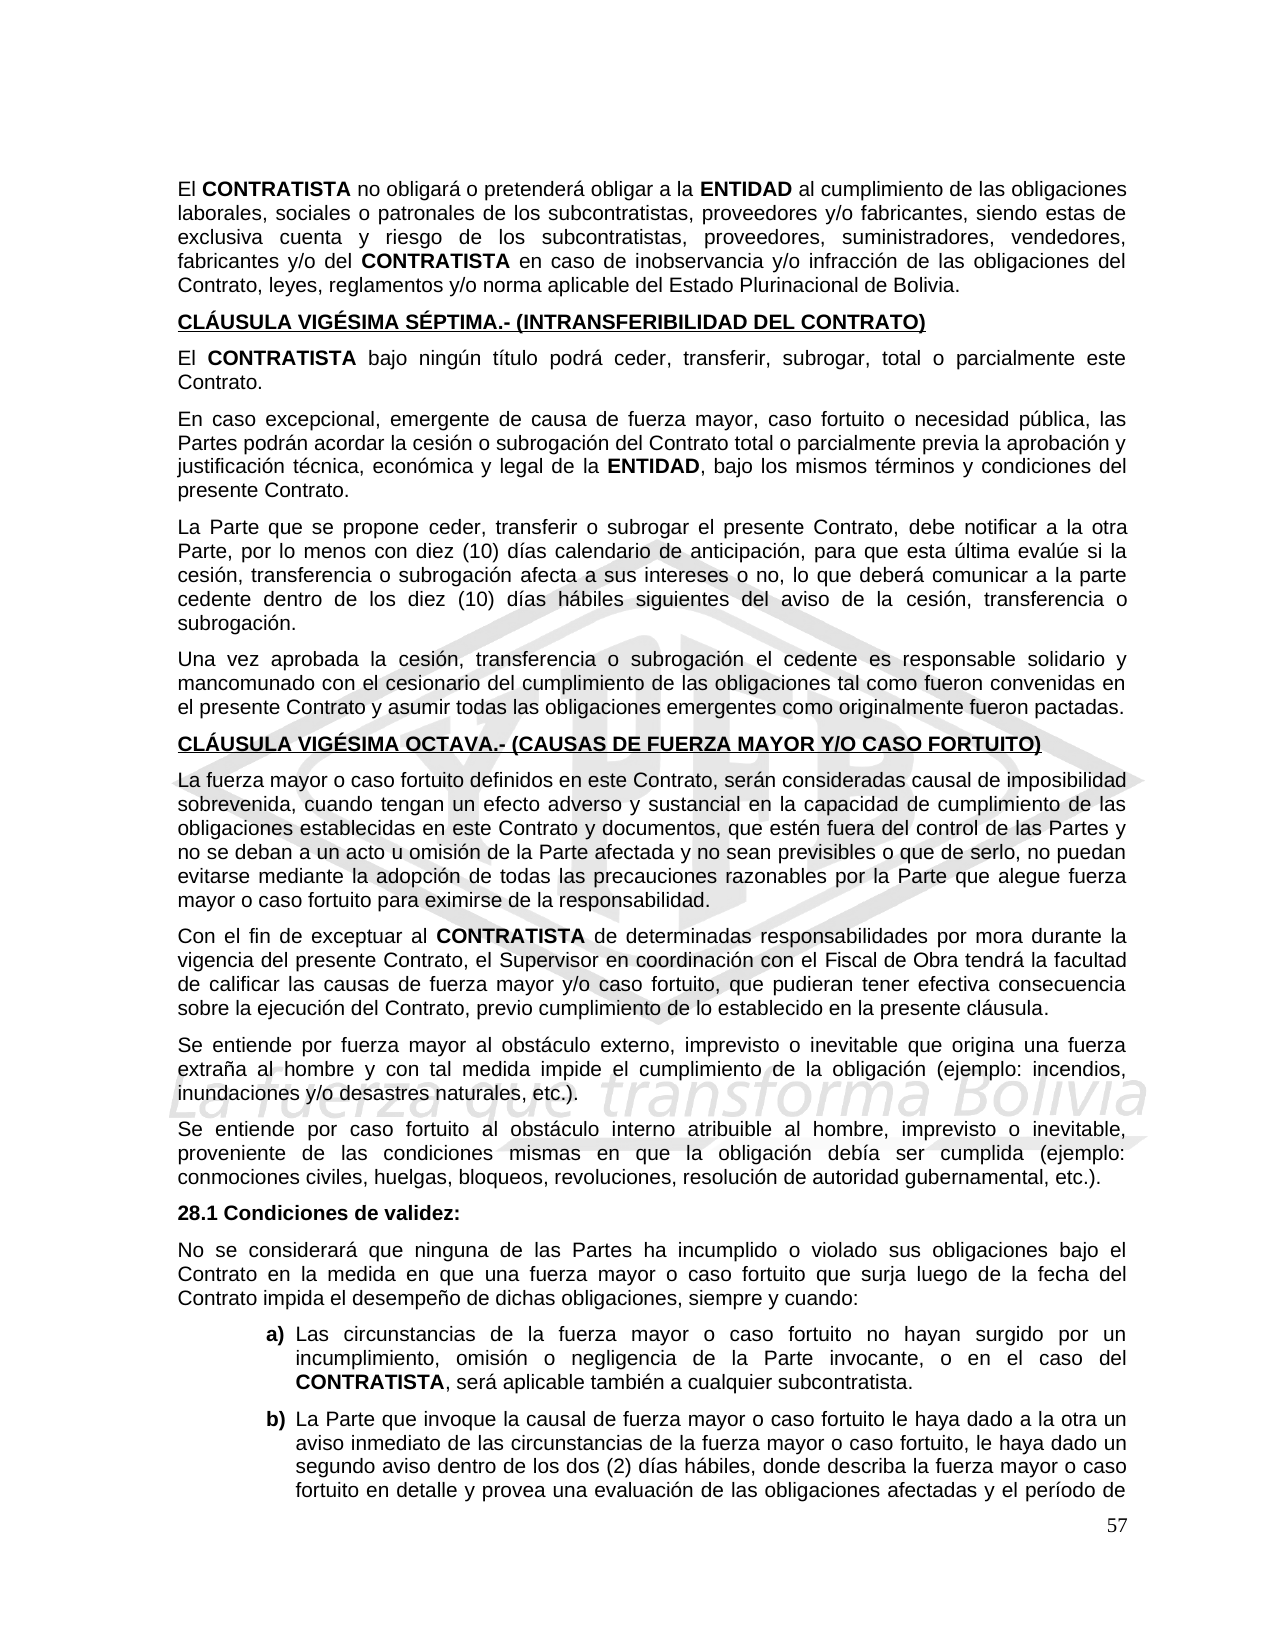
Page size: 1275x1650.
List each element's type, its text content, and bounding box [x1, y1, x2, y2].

text No se considerará que ninguna de las Partes ha incumplido o violado sus obligaciones bajo el Contrato en la medida en que una fuerza mayor o caso fortuito que surja luego de la fecha del Contrato impida el desempeño de dichas obligaciones, siempre y cuando: [177, 1238, 1128, 1309]
text En caso excepcional, emergente de causa de fuerza mayor, caso fortuito o necesidad pública, las Partes podrán acordar la cesión o subrogación del Contrato total o parcialmente previa la aprobación y justificación técnica, económica y legal de la ENTIDAD, bajo los mismos términos y condiciones del presente Contrato. [177, 406, 1127, 502]
text Se entiende por caso fortuito al obstáculo interno atribuible al hombre, imprevisto o inevitable, proveniente de las condiciones mismas en que la obligación debía ser cumplida (ejemplo: conmociones civiles, huelgas, bloqueos, revoluciones, resolución de autoridad gubernamental, etc.). [177, 1117, 1127, 1189]
list Las circunstancias de la fuerza mayor o caso fortuito no hayan surgido por un incumplimiento, omisión o negligencia de la Parte invocante, o en el caso del CONTRATISTA, será aplicable también a cualquier subcontratista. [266, 1322, 1128, 1394]
text La Parte que se propone ceder, transferir o subrogar el presente Contrato, debe notificar a la otra Parte, por lo menos con diez (10) días calendario de anticipación, para que esta última evalúe si la cesión, transferencia o subrogación afecta a sus intereses o no, lo que deberá comunicar a la parte cedente dentro de los diez (10) días hábiles siguientes del aviso de la cesión, transferencia o subrogación. [177, 515, 1128, 634]
text Una vez aprobada la cesión, transferencia o subrogación el cedente es responsable solidario y mancomunado con el cesionario del cumplimiento de las obligaciones tal como fueron convenidas en el presente Contrato y asumir todas las obligaciones emergentes como originalmente fueron pactadas. [177, 647, 1127, 719]
text CLÁUSULA VIGÉSIMA SÉPTIMA.- (INTRANSFERIBILIDAD DEL CONTRATO) [177, 309, 1127, 333]
text La fuerza mayor o caso fortuito definidos en este Contrato, serán consideradas causal de imposibilidad sobrevenida, cuando tengan un efecto adverso y sustancial en la capacidad de cumplimiento de las obligaciones establecidas en este Contrato y documentos, que estén fuera del control de las Partes y no se deban a un acto u omisión de la Parte afectada y no sean previsibles o que de serlo, no puedan evitarse mediante la adopción de todas las precauciones razonables por la Parte que alegue fuerza mayor o caso fortuito para eximirse de la responsabilidad. [177, 768, 1128, 912]
text Se entiende por fuerza mayor al obstáculo externo, imprevisto o inevitable que origina una fuerza extraña al hombre y con tal medida impide el cumplimiento de la obligación (ejemplo: incendios, inundaciones y/o desastres naturales, etc.). [177, 1032, 1127, 1104]
text CLÁUSULA VIGÉSIMA OCTAVA.- (CAUSAS DE FUERZA MAYOR Y/O CASO FORTUITO) [177, 731, 1127, 755]
text El CONTRATISTA no obligará o pretenderá obligar a la ENTIDAD al cumplimiento de las obligaciones laborales, sociales o patronales de los subcontratistas, proveedores y/o fabricantes, siendo estas de exclusiva cuenta y riesgo de los subcontratistas, proveedores, suministradores, vendedores, fabricantes y/o del CONTRATISTA en caso de inobservancia y/o infracción de las obligaciones del Contrato, leyes, reglamentos y/o norma aplicable del Estado Plurinacional de Bolivia. [177, 177, 1127, 297]
text Con el fin de exceptuar al CONTRATISTA de determinadas responsabilidades por mora durante la vigencia del presente Contrato, el Supervisor en coordinación con el Fiscal de Obra tendrá la facultad de calificar las causas de fuerza mayor y/o caso fortuito, que pudieran tener efectiva consecuencia sobre la ejecución del Contrato, previo cumplimiento de lo establecido en la presente cláusula. [177, 924, 1127, 1020]
text El CONTRATISTA bajo ningún título podrá ceder, transferir, subrogar, total o parcialmente este Contrato. [177, 346, 1127, 394]
text 28.1 Condiciones de validez: [177, 1201, 1128, 1225]
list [266, 1406, 1128, 1502]
